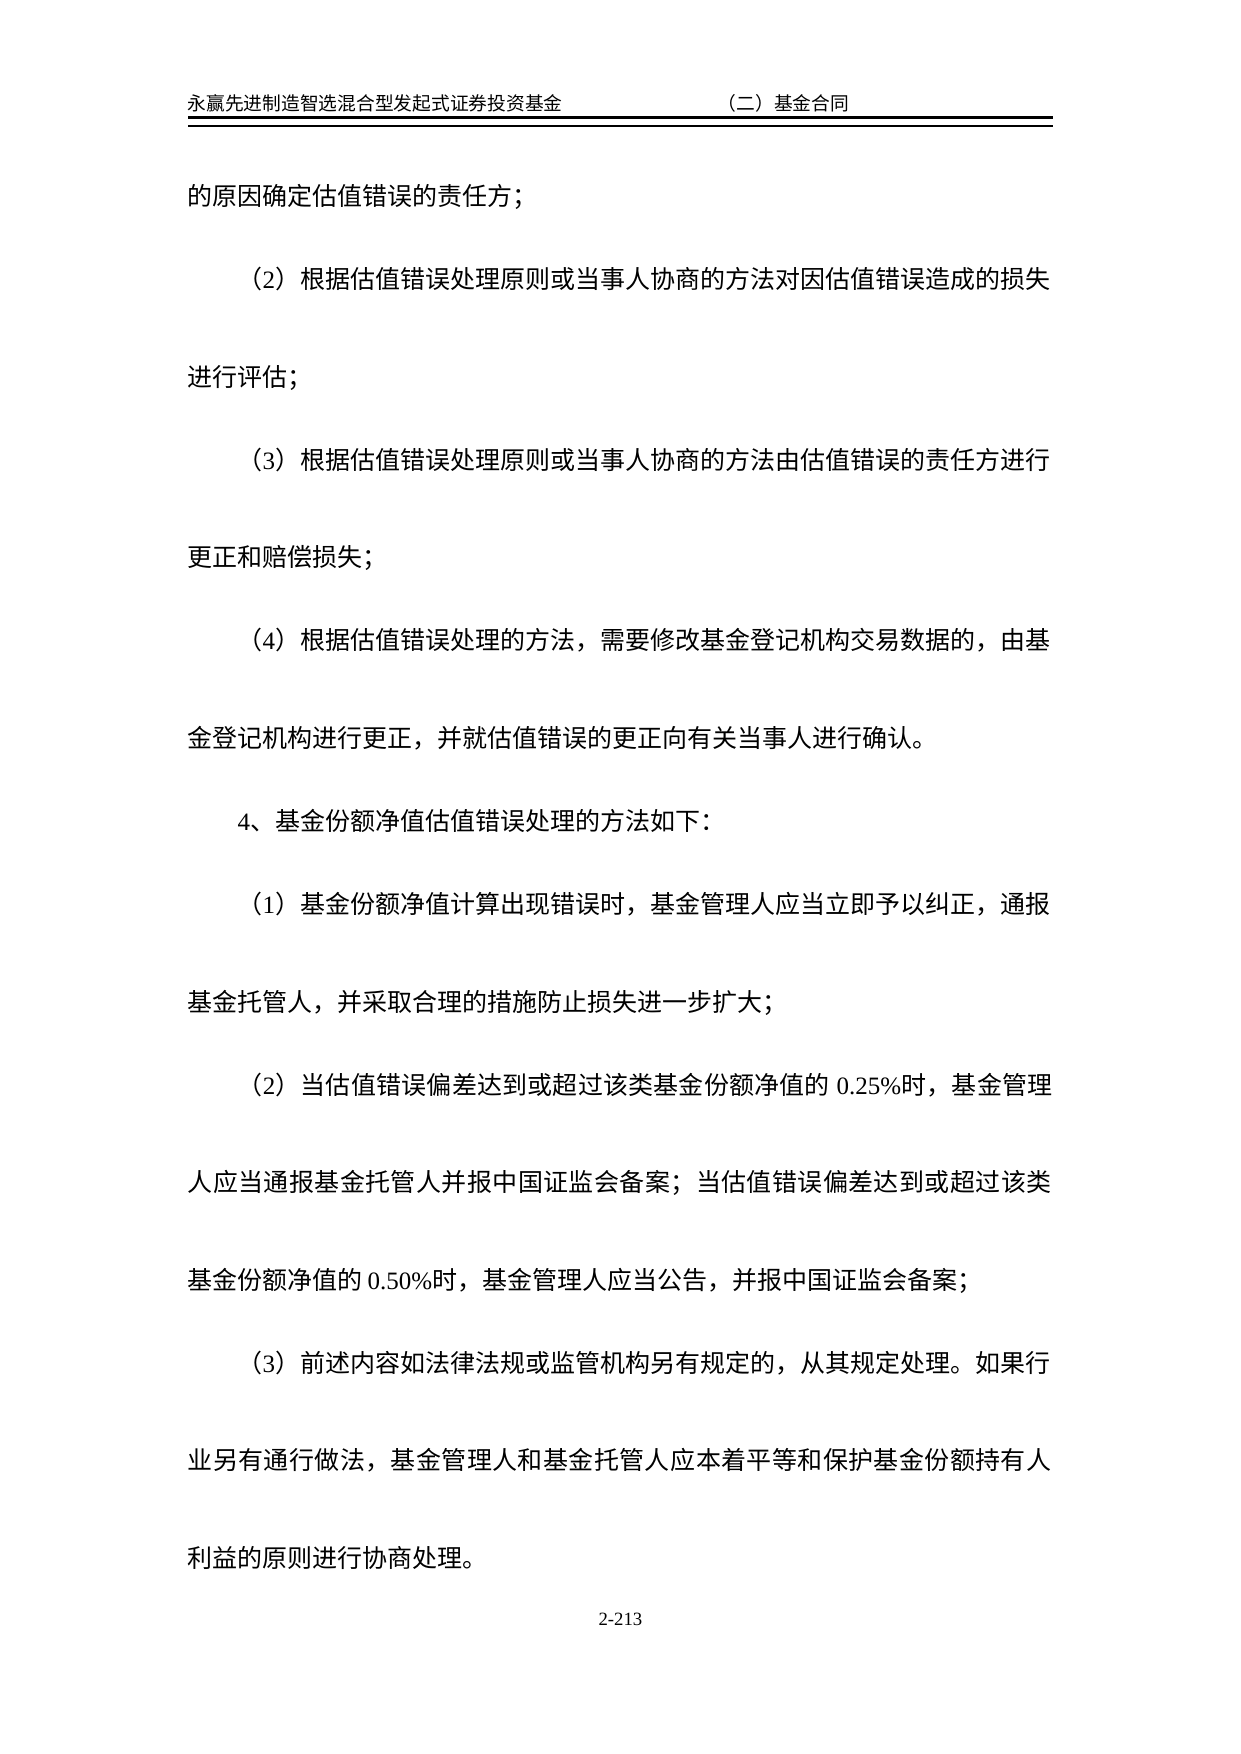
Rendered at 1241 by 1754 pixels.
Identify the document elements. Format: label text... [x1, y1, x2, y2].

text （1）基金份额净值计算出现错误时，基金管理人应当立即予以纠正，通报基金托管人，并采取合理的措施防止损失进一步扩大； [187, 870, 1053, 1033]
text （2）当估值错误偏差达到或超过该类基金份额净值的0.25%时，基金管理人应当通报基金托管人并报中国证监会备案；当估值错误偏差达到或超过该类基金份额净值的0.50%时，基金管理人应当公告，并报中国证监会备案； [187, 1051, 1053, 1311]
text （3）根据估值错误处理原则或当事人协商的方法由估值错误的责任方进行更正和赔偿损失； [187, 426, 1053, 588]
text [187, 162, 1053, 227]
text 4、基金份额净值估值错误处理的方法如下： [187, 787, 1053, 852]
text （3）前述内容如法律法规或监管机构另有规定的，从其规定处理。如果行业另有通行做法，基金管理人和基金托管人应本着平等和保护基金份额持有人利益的原则进行协商处理。 [187, 1329, 1053, 1589]
text （4）根据估值错误处理的方法，需要修改基金登记机构交易数据的，由基金登记机构进行更正，并就估值错误的更正向有关当事人进行确认。 [187, 606, 1053, 769]
text （2）根据估值错误处理原则或当事人协商的方法对因估值错误造成的损失进行评估； [187, 245, 1053, 408]
